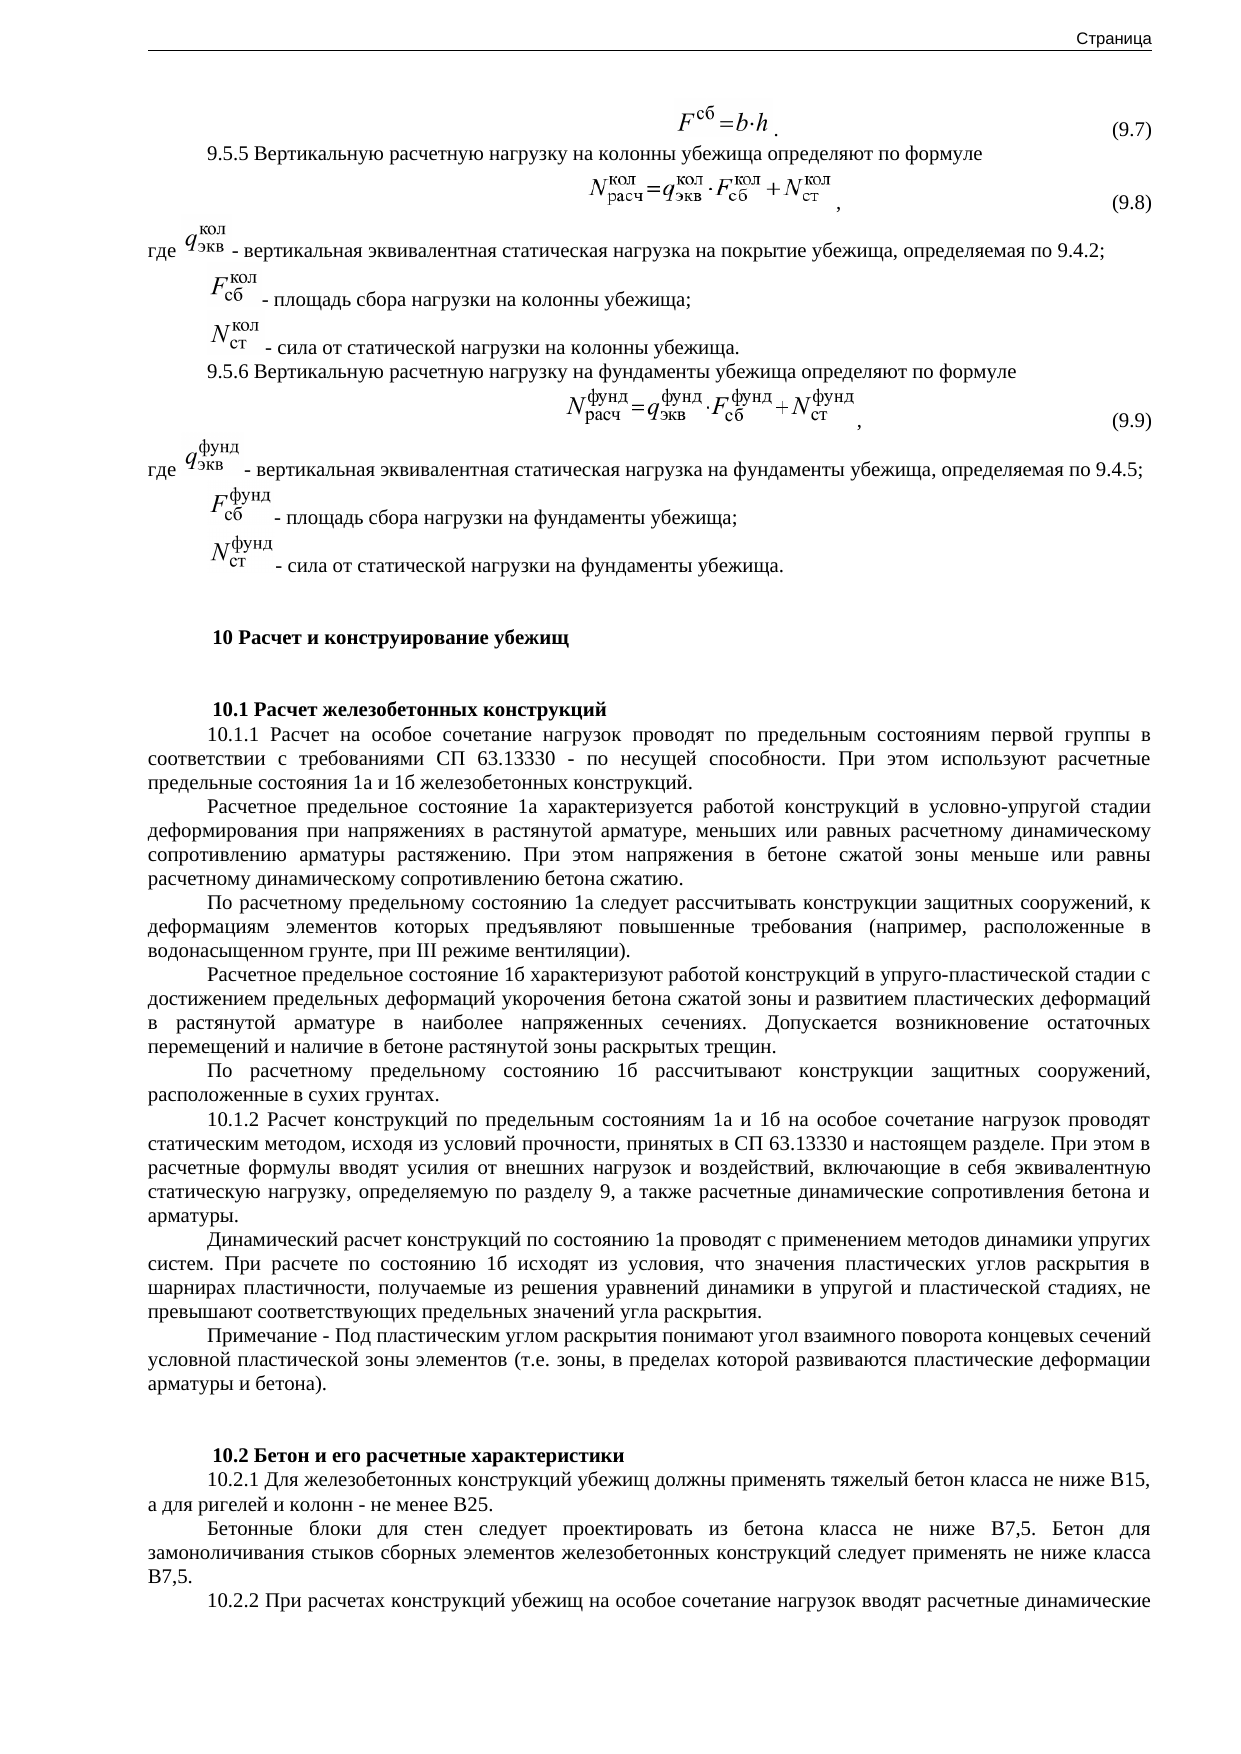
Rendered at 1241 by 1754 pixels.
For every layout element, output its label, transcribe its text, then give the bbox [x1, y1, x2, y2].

text 10.1.2 Расчет конструкций по предельным состояниям 1а и 1б на особое сочетание нагрузок проводят статическим методом, исходя из условий прочности, принятых в СП 63.13330 и настоящем разделе. При этом в расчетные формулы вводят усилия от внешних нагрузок и воздействий, включающие в себя эквивалентную статическую нагрузку, определяемую по разделу 9, а также расчетные динамические сопротивления бетона и арматуры. [148, 1106, 1152, 1227]
picture [673, 98, 774, 137]
text Бетонные блоки для стен следует проектировать из бетона класса не ниже В7,5. Бетон для замоноличивания стыков сборных элементов железобетонных конструкций следует применять не ниже класса B7,5. [148, 1516, 1152, 1588]
text 10.2.1 Для железобетонных конструкций убежищ должны применять тяжелый бетон класса не ниже В15, а для ригелей и колонн - не менее B25. [148, 1467, 1152, 1516]
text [148, 1588, 1152, 1612]
text - площадь сбора нагрузки на колонны убежища; [148, 262, 1152, 311]
text . (9.7) [148, 98, 1152, 141]
text 10.2 Бетон и его расчетные характеристики [148, 1443, 1152, 1467]
text - сила от статической нагрузки на колонны убежища. [148, 311, 1152, 359]
text где - вертикальная эквивалентная статическая нагрузка на покрытие убежища, определяемая по 9.4.2; [148, 214, 1152, 262]
picture [206, 528, 275, 573]
picture [206, 262, 262, 307]
text 9.5.5 Вертикальную расчетную нагрузку на колонны убежища определяют по формуле [148, 141, 1152, 165]
picture [181, 214, 232, 258]
picture [206, 310, 265, 355]
text 10.1 Расчет железобетонных конструкций [148, 697, 1152, 721]
picture [583, 165, 836, 210]
picture [206, 480, 274, 525]
text - площадь сбора нагрузки на фундаменты убежища; [148, 481, 1152, 529]
text По расчетному предельному состоянию 1а следует рассчитывать конструкции защитных сооружений, к деформациям элементов которых предъявляют повышенные требования (например, расположенные в водонасыщенном грунте, при III режиме вентиляции). [148, 890, 1152, 962]
picture [181, 432, 244, 476]
text Расчетное предельное состояние 1б характеризуют работой конструкций в упруго-пластической стадии с достижением предельных деформаций укорочения бетона сжатой зоны и развитием пластических деформаций в растянутой арматуре в наиболее напряженных сечениях. Допускается возникновение остаточных перемещений и наличие в бетоне растянутой зоны раскрытых трещин. [148, 962, 1152, 1058]
text где - вертикальная эквивалентная статическая нагрузка на фундаменты убежища, определяемая по 9.4.5; [148, 432, 1152, 481]
text , (9.8) [148, 165, 1152, 214]
text Расчетное предельное состояние 1а характеризуется работой конструкций в условно-упругой стадии деформирования при напряжениях в растянутой арматуре, меньших или равных расчетному динамическому сопротивлению арматуры растяжению. При этом напряжения в бетоне сжатой зоны меньше или равны расчетному динамическому сопротивлению бетона сжатию. [148, 794, 1152, 890]
text 10 Расчет и конструирование убежищ [148, 625, 1152, 649]
text 9.5.6 Вертикальную расчетную нагрузку на фундаменты убежища определяют по формуле [148, 359, 1152, 383]
text - сила от статической нагрузки на фундаменты убежища. [148, 529, 1152, 577]
text Примечание - Под пластическим углом раскрытия понимают угол взаимного поворота концевых сечений условной пластической зоны элементов (т.е. зоны, в пределах которой развиваются пластические деформации арматуры и бетона). [148, 1323, 1152, 1395]
text Динамический расчет конструкций по состоянию 1а проводят с применением методов динамики упругих систем. При расчете по состоянию 1б исходят из условия, что значения пластических углов раскрытия в шарнирах пластичности, получаемые из решения уравнений динамики в упругой и пластической стадиях, не превышают соответствующих предельных значений угла раскрытия. [148, 1227, 1152, 1323]
text По расчетному предельному состоянию 1б рассчитывают конструкции защитных сооружений, расположенные в сухих грунтах. [148, 1058, 1152, 1106]
text 10.1.1 Расчет на особое сочетание нагрузок проводят по предельным состояниям первой группы в соответствии с требованиями СП 63.13330 - по несущей способности. При этом используют расчетные предельные состояния 1а и 1б железобетонных конструкций. [148, 721, 1152, 794]
picture [561, 383, 857, 428]
